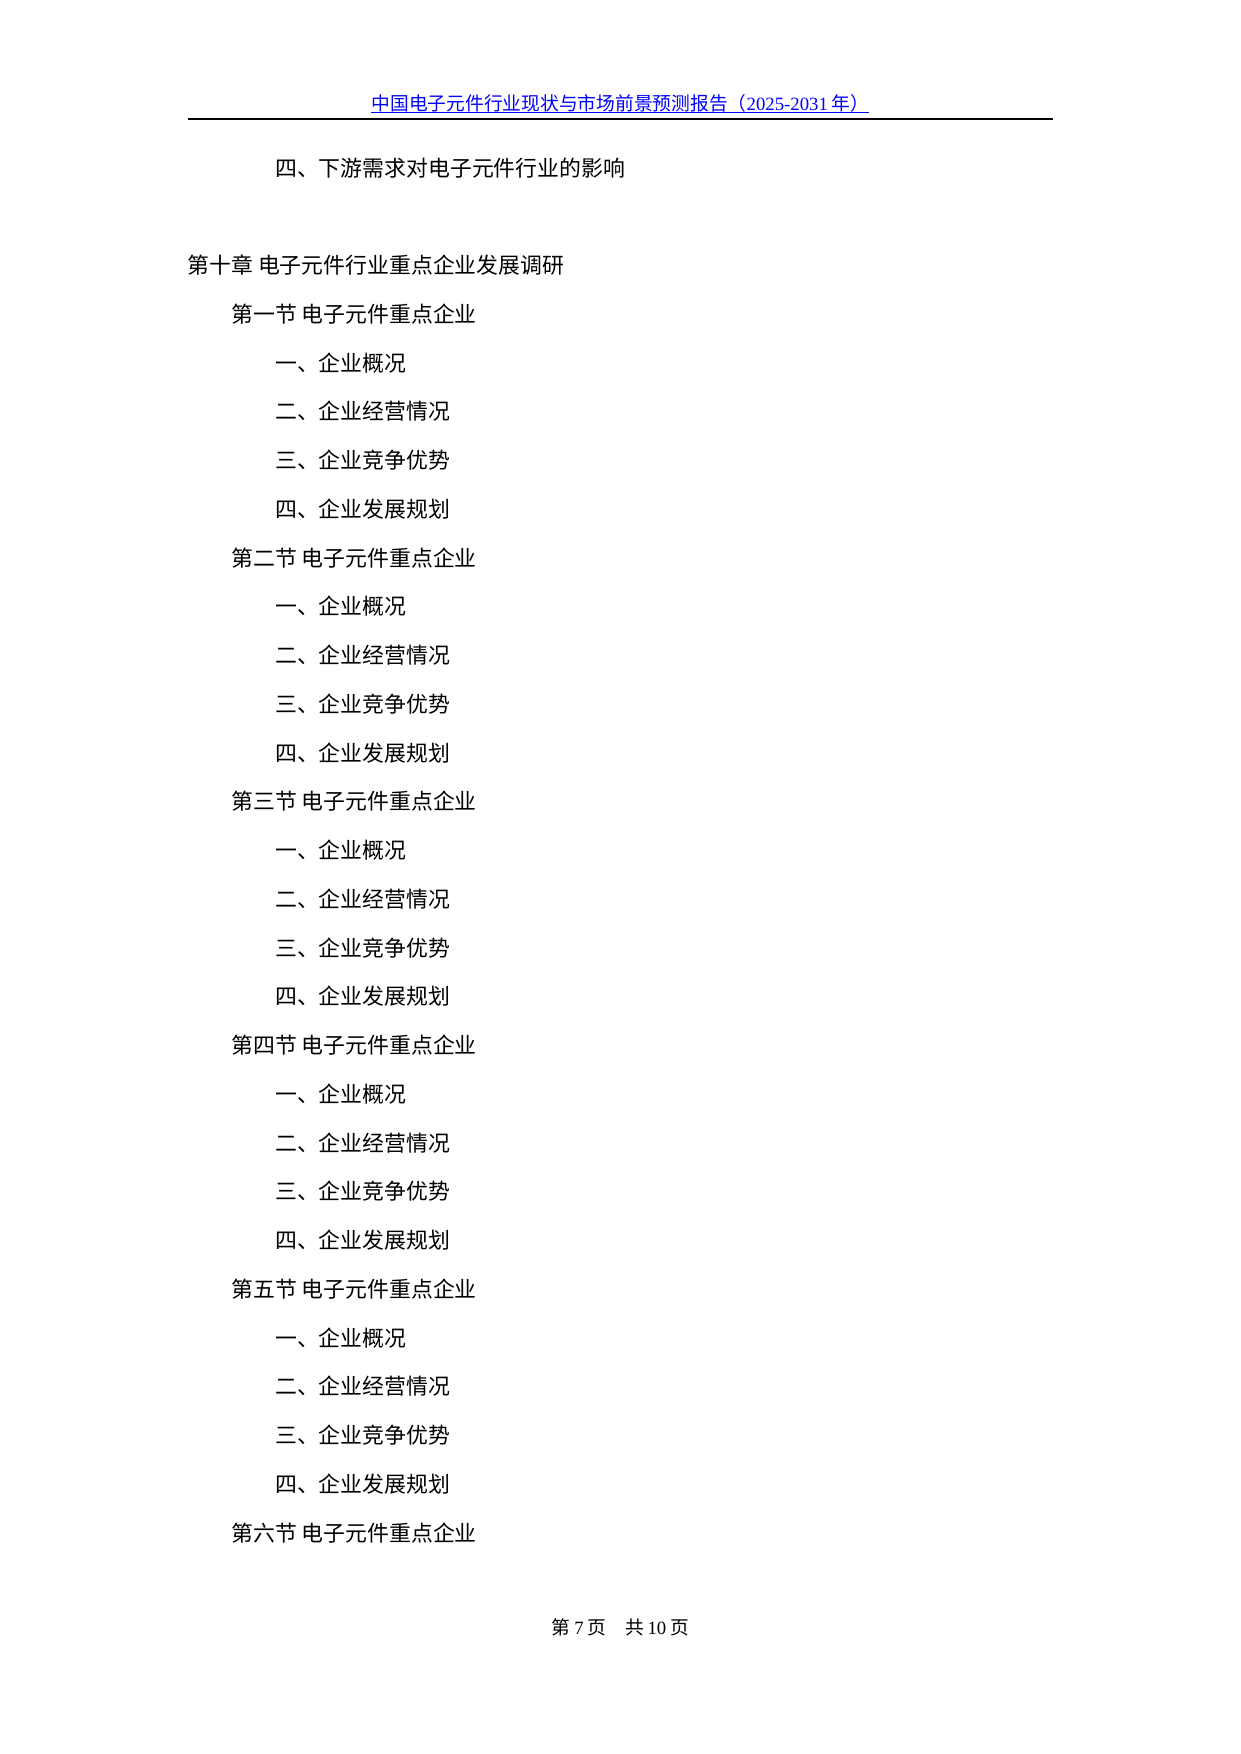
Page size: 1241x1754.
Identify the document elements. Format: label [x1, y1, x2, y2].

text [187, 150, 1053, 1548]
